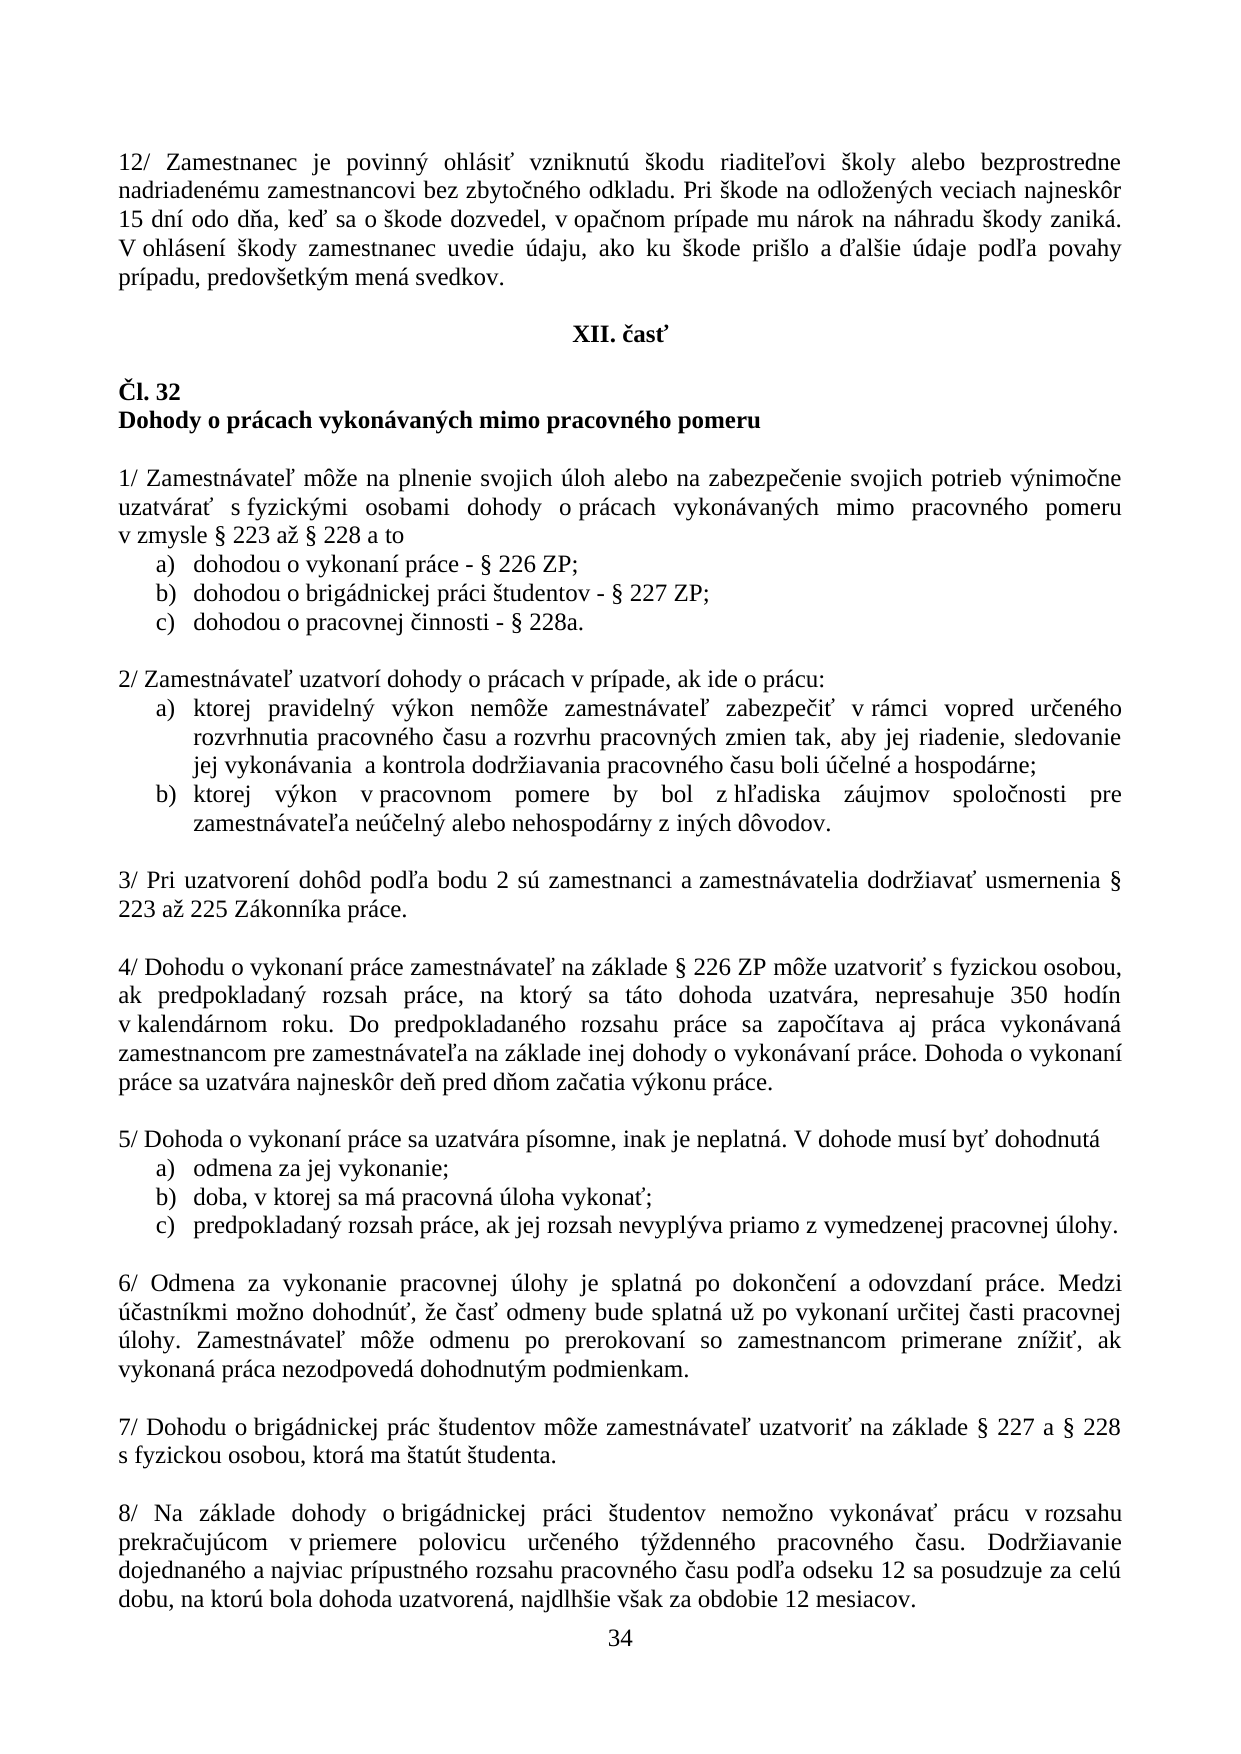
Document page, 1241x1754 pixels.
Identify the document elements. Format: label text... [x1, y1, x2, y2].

list dohodou o brigádnickej práci študentov - § 227 ZP; [156, 578, 1122, 607]
text 5/ Dohoda o vykonaní práce sa uzatvára písomne, inak je neplatná. V dohode musí byť dohodnutá [118, 1124, 1122, 1153]
list ktorej výkon v pracovnom pomere by bol z hľadiska záujmov spoločnosti pre zamestnávateľa neúčelný alebo nehospodárny z iných dôvodov. [156, 779, 1122, 837]
list dohodou o vykonaní práce - § 226 ZP; [156, 549, 1122, 578]
text 7/ Dohodu o brigádnickej prác študentov môže zamestnávateľ uzatvoriť na základe § 227 a § 228 s fyzickou osobou, ktorá ma štatút študenta. [118, 1412, 1122, 1469]
text 8/ Na základe dohody o brigádnickej práci študentov nemožno vykonávať prácu v rozsahu prekračujúcom v priemere polovicu určeného týždenného pracovného času. Dodržiavanie dojednaného a najviac prípustného rozsahu pracovného času podľa odseku 12 sa posudzuje za celú dobu, na ktorú bola dohoda uzatvorená, najdlhšie však za obdobie 12 mesiacov. [118, 1498, 1122, 1613]
list predpokladaný rozsah práce, ak jej rozsah nevyplýva priamo z vymedzenej pracovnej úlohy. [156, 1211, 1122, 1239]
text 4/ Dohodu o vykonaní práce zamestnávateľ na základe § 226 ZP môže uzatvoriť s fyzickou osobou, ak predpokladaný rozsah práce, na ktorý sa táto dohoda uzatvára, nepresahuje 350 hodín v kalendárnom roku. Do predpokladaného rozsahu práce sa započítava aj práca vykonávaná zamestnancom pre zamestnávateľa na základe inej dohody o vykonávaní práce. Dohoda o vykonaní práce sa uzatvára najneskôr deň pred dňom začatia výkonu práce. [118, 952, 1122, 1096]
list odmena za jej vykonanie; [156, 1153, 1122, 1182]
text 12/ Zamestnanec je povinný ohlásiť vzniknutú škodu riaditeľovi školy alebo bezprostredne nadriadenému zamestnancovi bez zbytočného odkladu. Pri škode na odložených veciach najneskôr 15 dní odo dňa, keď sa o škode dozvedel, v opačnom prípade mu nárok na náhradu škody zaniká. V ohlásení škody zamestnanec uvedie údaju, ako ku škode prišlo a ďalšie údaje podľa povahy prípadu, predovšetkým mená svedkov. [118, 147, 1122, 291]
text Dohody o prácach vykonávaných mimo pracovného pomeru [118, 406, 1122, 434]
text 1/ Zamestnávateľ môže na plnenie svojich úloh alebo na zabezpečenie svojich potrieb výnimočne uzatvárať s fyzickými osobami dohody o prácach vykonávaných mimo pracovného pomeru v zmysle § 223 až § 228 a to [118, 463, 1122, 549]
text 3/ Pri uzatvorení dohôd podľa bodu 2 sú zamestnanci a zamestnávatelia dodržiavať usmernenia § 223 až 225 Zákonníka práce. [118, 866, 1122, 923]
text 6/ Odmena za vykonanie pracovnej úlohy je splatná po dokončení a odovzdaní práce. Medzi účastníkmi možno dohodnúť, že časť odmeny bude splatná už po vykonaní určitej časti pracovnej úlohy. Zamestnávateľ môže odmenu po prerokovaní so zamestnancom primerane znížiť, ak vykonaná práca nezodpovedá dohodnutým podmienkam. [118, 1268, 1122, 1383]
list ktorej pravidelný výkon nemôže zamestnávateľ zabezpečiť v rámci vopred určeného rozvrhnutia pracovného času a rozvrhu pracovných zmien tak, aby jej riadenie, sledovanie jej vykonávania a kontrola dodržiavania pracovného času boli účelné a hospodárne; [156, 693, 1122, 779]
list doba, v ktorej sa má pracovná úloha vykonať; [156, 1182, 1122, 1211]
text Čl. 32 [118, 377, 1122, 406]
text XII. časť [118, 319, 1122, 348]
list dohodou o pracovnej činnosti - § 228a. [156, 607, 1122, 636]
text 2/ Zamestnávateľ uzatvorí dohody o prácach v prípade, ak ide o prácu: [118, 664, 1122, 693]
